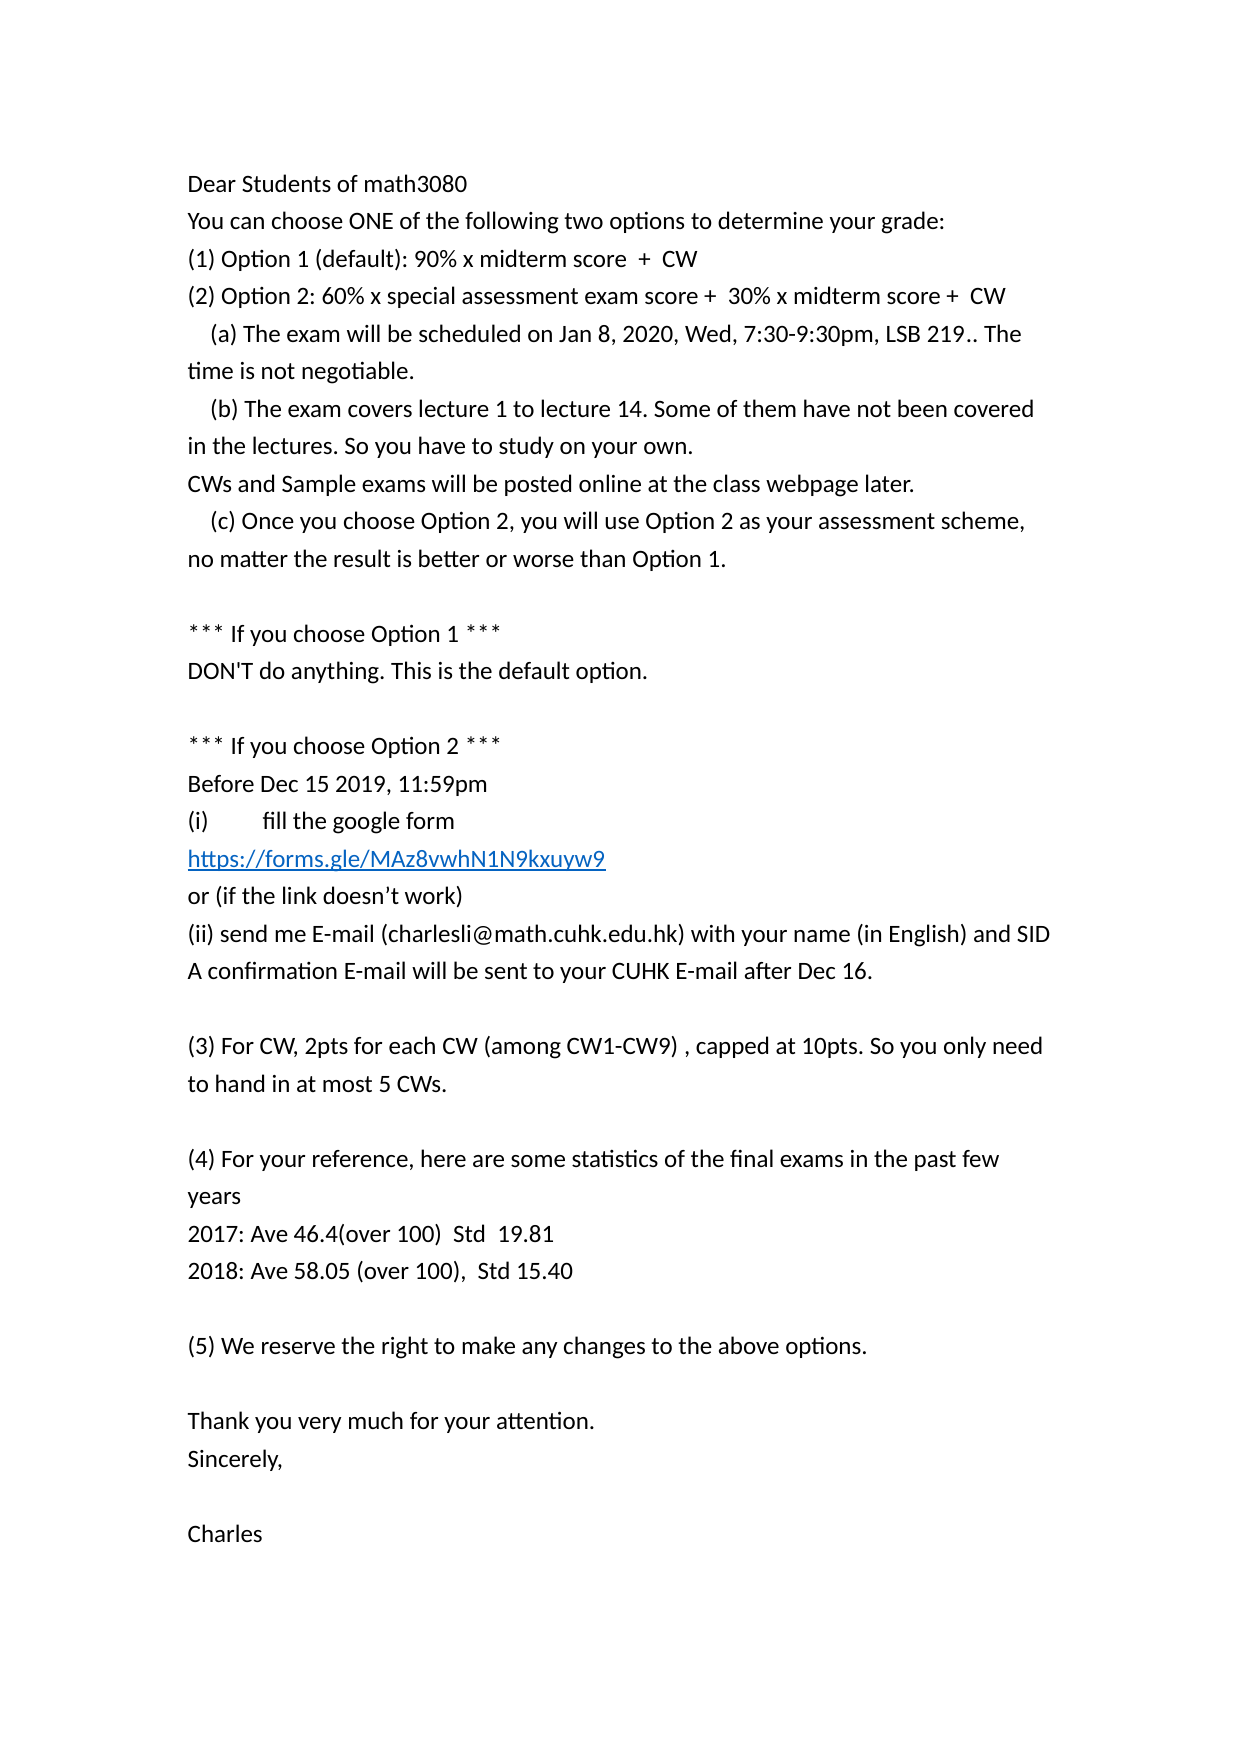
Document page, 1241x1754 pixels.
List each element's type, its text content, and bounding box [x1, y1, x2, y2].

text Before Dec 15 2019, 11:59pm [187, 764, 1053, 802]
text 2018: Ave 58.05 (over 100), Std 15.40 [187, 1252, 1053, 1289]
text or (if the link doesn’t work) [187, 877, 1053, 914]
text (4) For your reference, here are some statistics of the final exams in the past few years [187, 1139, 1053, 1214]
text (3) For CW, 2pts for each CW (among CW1-CW9) , capped at 10pts. So you only need to hand in at most 5 CWs. [187, 1027, 1053, 1102]
text A confirmation E-mail will be sent to your CUHK E-mail after Dec 16. [187, 952, 1053, 989]
text Sincerely, [187, 1439, 1053, 1477]
text https://forms.gle/MAz8vwhN1N9kxuyw9 [187, 839, 1053, 877]
text Charles [187, 1514, 1053, 1552]
text (ii) send me E-mail (charlesli@math.cuhk.edu.hk) with your name (in English) and SID [187, 914, 1053, 952]
text *** If you choose Option 2 *** [187, 727, 1053, 764]
text You can choose ONE of the following two options to determine your grade: [187, 202, 1053, 239]
text Thank you very much for your attention. [187, 1402, 1053, 1439]
text DON'T do anything. This is the default option. [187, 652, 1053, 689]
text *** If you choose Option 1 *** [187, 614, 1053, 652]
text 2017: Ave 46.4(over 100) Std 19.81 [187, 1214, 1053, 1252]
text CWs and Sample exams will be posted online at the class webpage later. [187, 464, 1053, 502]
list fill the google form [187, 802, 1053, 839]
text (a) The exam will be scheduled on Jan 8, 2020, Wed, 7:30-9:30pm, LSB 219.. The time is not negotiable. [187, 314, 1053, 389]
text (b) The exam covers lecture 1 to lecture 14. Some of them have not been covered in the lectures. So you have to study on your own. [187, 389, 1053, 464]
text Dear Students of math3080 [187, 164, 1053, 202]
text (c) Once you choose Option 2, you will use Option 2 as your assessment scheme, no matter the result is better or worse than Option 1. [187, 502, 1053, 577]
text (2) Option 2: 60% x special assessment exam score + 30% x midterm score + CW [187, 277, 1053, 314]
text (1) Option 1 (default): 90% x midterm score + CW [187, 239, 1053, 277]
text (5) We reserve the right to make any changes to the above options. [187, 1327, 1053, 1364]
